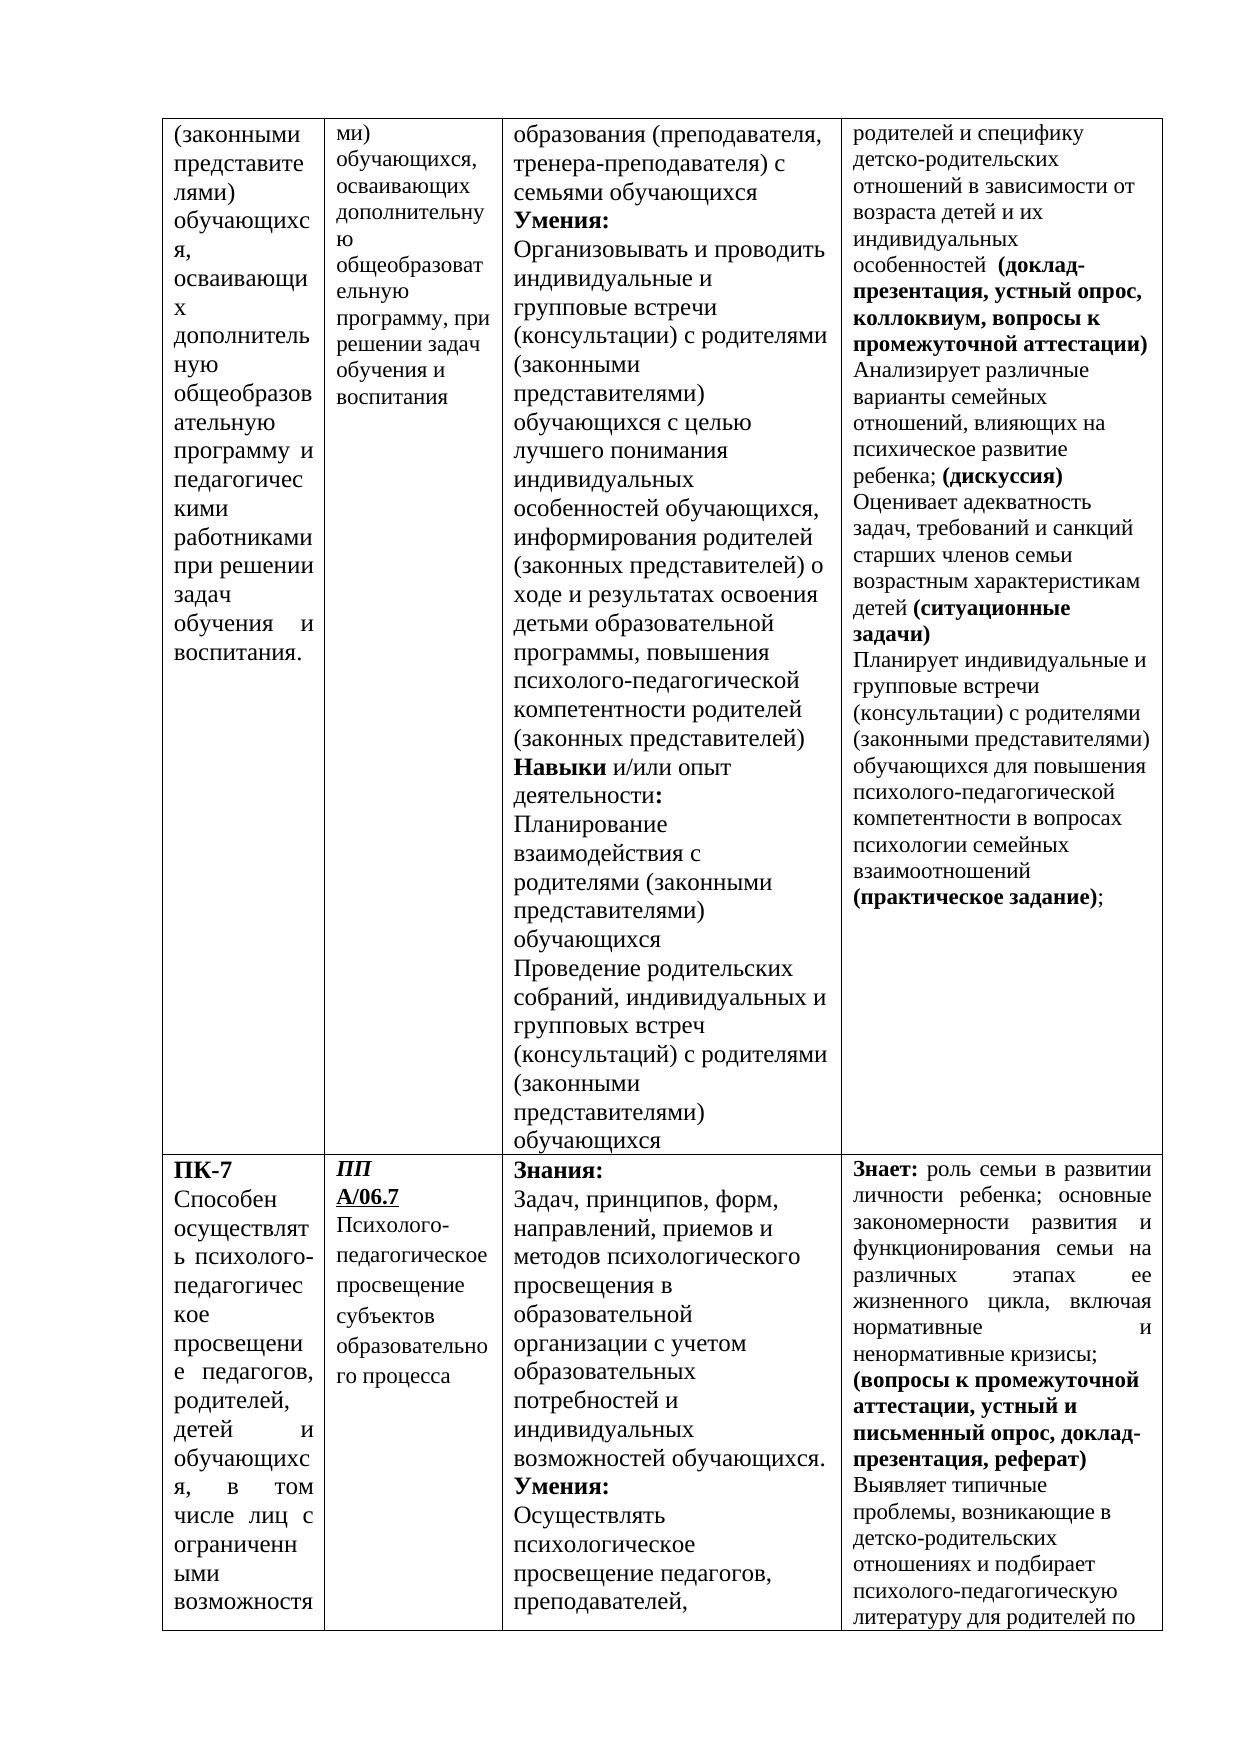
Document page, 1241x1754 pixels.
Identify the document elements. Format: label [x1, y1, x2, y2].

table_cell [503, 119, 841, 1154]
table_cell [163, 1155, 324, 1629]
table_cell [842, 119, 1162, 1154]
table_cell [503, 1155, 841, 1629]
table_cell [163, 119, 324, 1154]
table_cell [325, 119, 502, 1154]
table_cell [325, 1155, 502, 1629]
table_cell [842, 1155, 1162, 1629]
